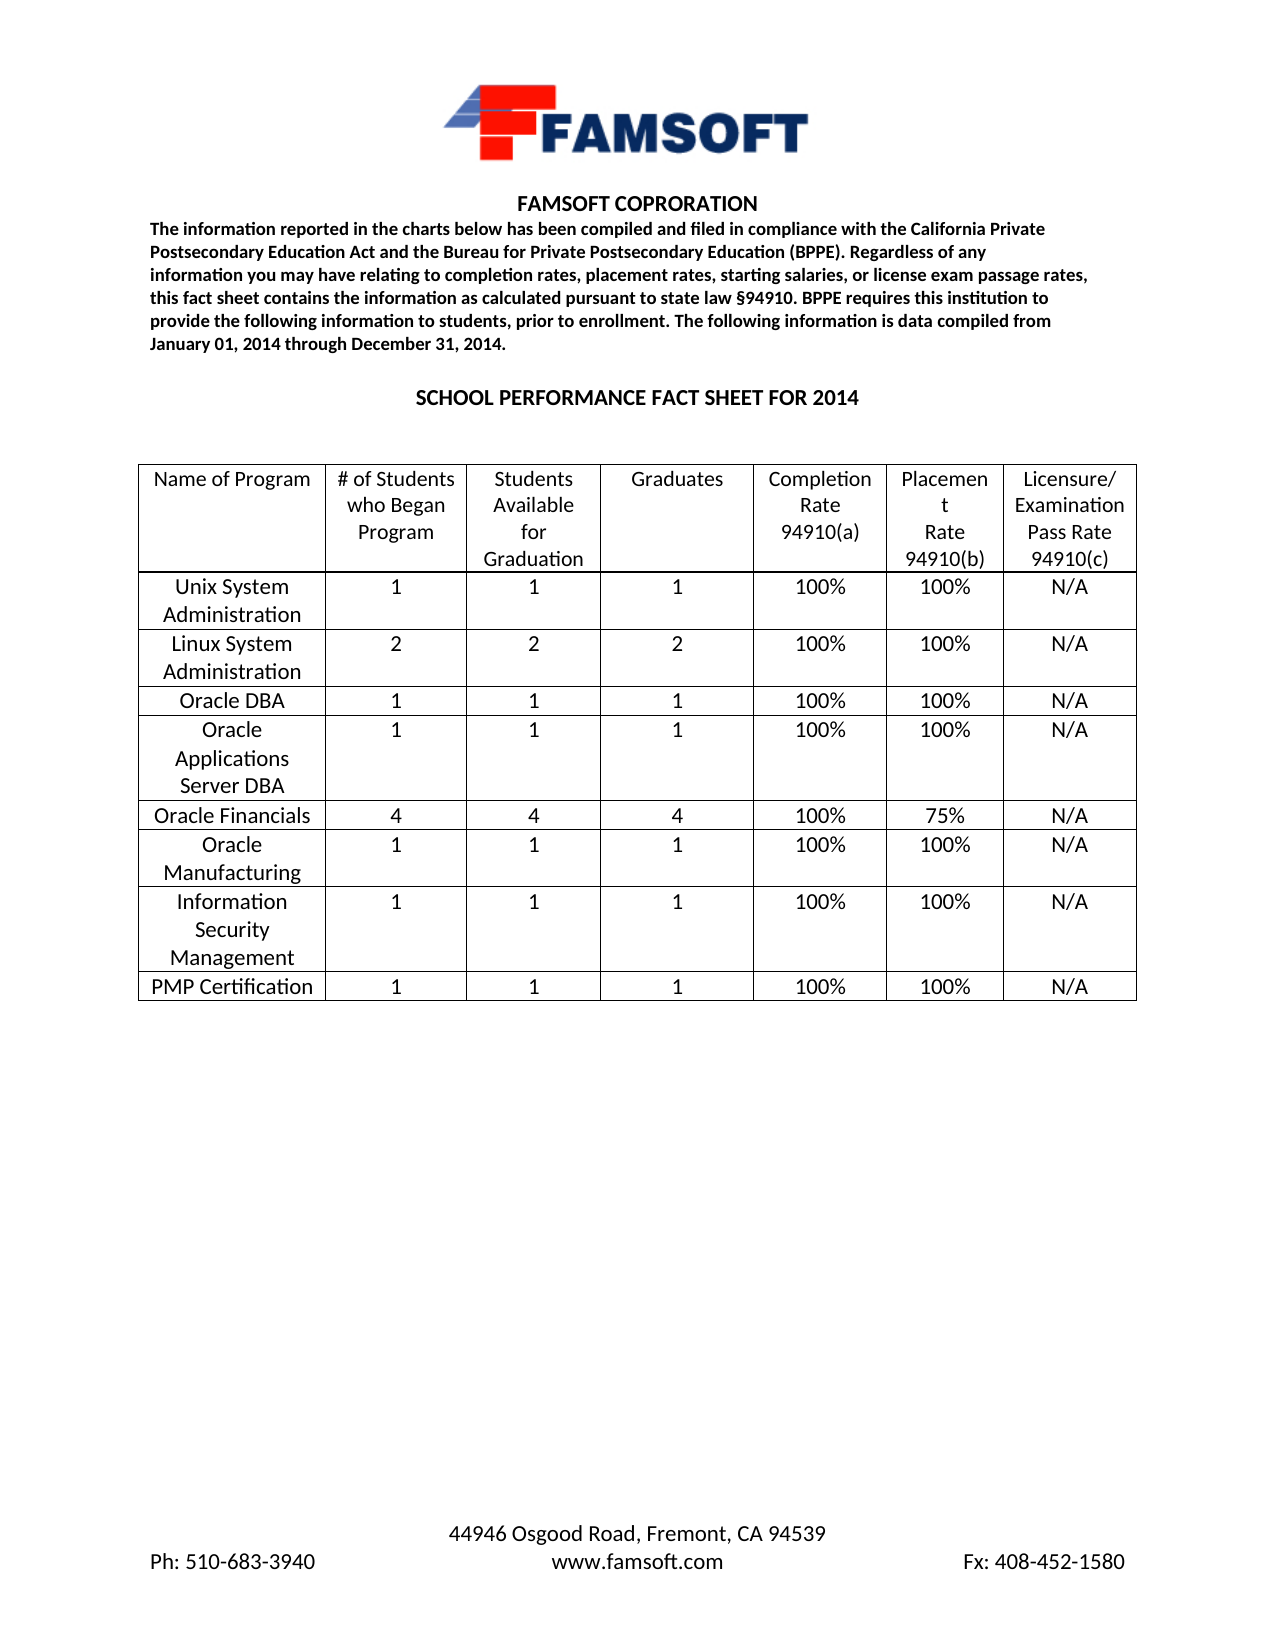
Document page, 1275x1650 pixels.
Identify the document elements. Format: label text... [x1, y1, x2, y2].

table_cell N/A [1004, 630, 1136, 686]
table_cell 2 [601, 630, 753, 686]
table_cell Linux System Administration [139, 630, 325, 686]
table_cell 1 [467, 887, 600, 971]
table_cell 100% [887, 830, 1003, 886]
text January 01, 2014 through December 31, 2014. [150, 332, 1125, 383]
table_cell N/A [1004, 687, 1136, 714]
table_header Name of Program [139, 465, 325, 571]
table_cell 100% [887, 573, 1003, 628]
table_cell 1 [601, 830, 753, 886]
table_cell Oracle Applications Server DBA [139, 716, 325, 800]
table_cell N/A [1004, 716, 1136, 800]
table_cell 1 [467, 687, 600, 714]
table_cell 100% [754, 687, 886, 714]
table_cell N/A [1004, 801, 1136, 829]
table_header Licensure/ Examination Pass Rate 94910(c) [1004, 465, 1136, 571]
table_cell 100% [754, 630, 886, 686]
table_cell 1 [326, 573, 466, 628]
table_cell 4 [601, 801, 753, 829]
table_cell 100% [887, 972, 1003, 1000]
table_cell 1 [326, 716, 466, 800]
table_header Students Available for Graduation [467, 465, 600, 571]
table_cell 1 [467, 716, 600, 800]
table_cell PMP Certification [139, 972, 325, 1000]
table_cell Oracle DBA [139, 687, 325, 714]
table_cell 1 [601, 687, 753, 714]
text this fact sheet contains the information as calculated pursuant to state law §94910. BPPE requires this institution to [150, 286, 1125, 309]
table_cell 100% [887, 687, 1003, 714]
table_cell 100% [887, 887, 1003, 971]
table_cell 75% [887, 801, 1003, 829]
table_cell 1 [467, 830, 600, 886]
table_cell 2 [326, 630, 466, 686]
text Postsecondary Education Act and the Bureau for Private Postsecondary Education (BPPE). Regardless of any [150, 240, 1125, 263]
table_cell 1 [467, 972, 600, 1000]
text information you may have relating to completion rates, placement rates, starting salaries, or license exam passage rates, [150, 263, 1125, 286]
table_cell 1 [601, 716, 753, 800]
table_cell 100% [754, 887, 886, 971]
table_cell 1 [326, 830, 466, 886]
table_header Completion Rate 94910(a) [754, 465, 886, 571]
table_cell 100% [754, 972, 886, 1000]
table_cell 100% [887, 716, 1003, 800]
text The information reported in the charts below has been compiled and filed in compliance with the California Private [150, 217, 1125, 240]
table_cell 100% [754, 830, 886, 886]
table_cell N/A [1004, 887, 1136, 971]
table_cell 2 [467, 630, 600, 686]
table_cell N/A [1004, 830, 1136, 886]
table_cell 100% [887, 630, 1003, 686]
text provide the following information to students, prior to enrollment. The following information is data compiled from [150, 309, 1125, 332]
picture [432, 75, 843, 189]
table_cell 4 [326, 801, 466, 829]
table_cell Oracle Financials [139, 801, 325, 829]
table_cell Unix System Administration [139, 573, 325, 628]
table_header Graduates [601, 465, 753, 571]
table_cell 1 [326, 972, 466, 1000]
table_header # of Students who Began Program [326, 465, 466, 571]
table_cell 4 [467, 801, 600, 829]
text SCHOOL PERFORMANCE FACT SHEET FOR 2014 [150, 383, 1125, 411]
text FAMSOFT COPRORATION [150, 189, 1125, 217]
table_cell 1 [601, 573, 753, 628]
table_cell Information Security Management [139, 887, 325, 971]
table_cell 1 [326, 887, 466, 971]
table_cell 1 [601, 887, 753, 971]
table_cell Oracle Manufacturing [139, 830, 325, 886]
table_cell 1 [326, 687, 466, 714]
table_cell N/A [1004, 972, 1136, 1000]
table_cell N/A [1004, 573, 1136, 628]
table_header Placement Rate 94910(b) [887, 465, 1003, 571]
table_cell 1 [601, 972, 753, 1000]
table_cell 100% [754, 801, 886, 829]
table_cell 100% [754, 573, 886, 628]
table_cell 1 [467, 573, 600, 628]
table_cell 100% [754, 716, 886, 800]
